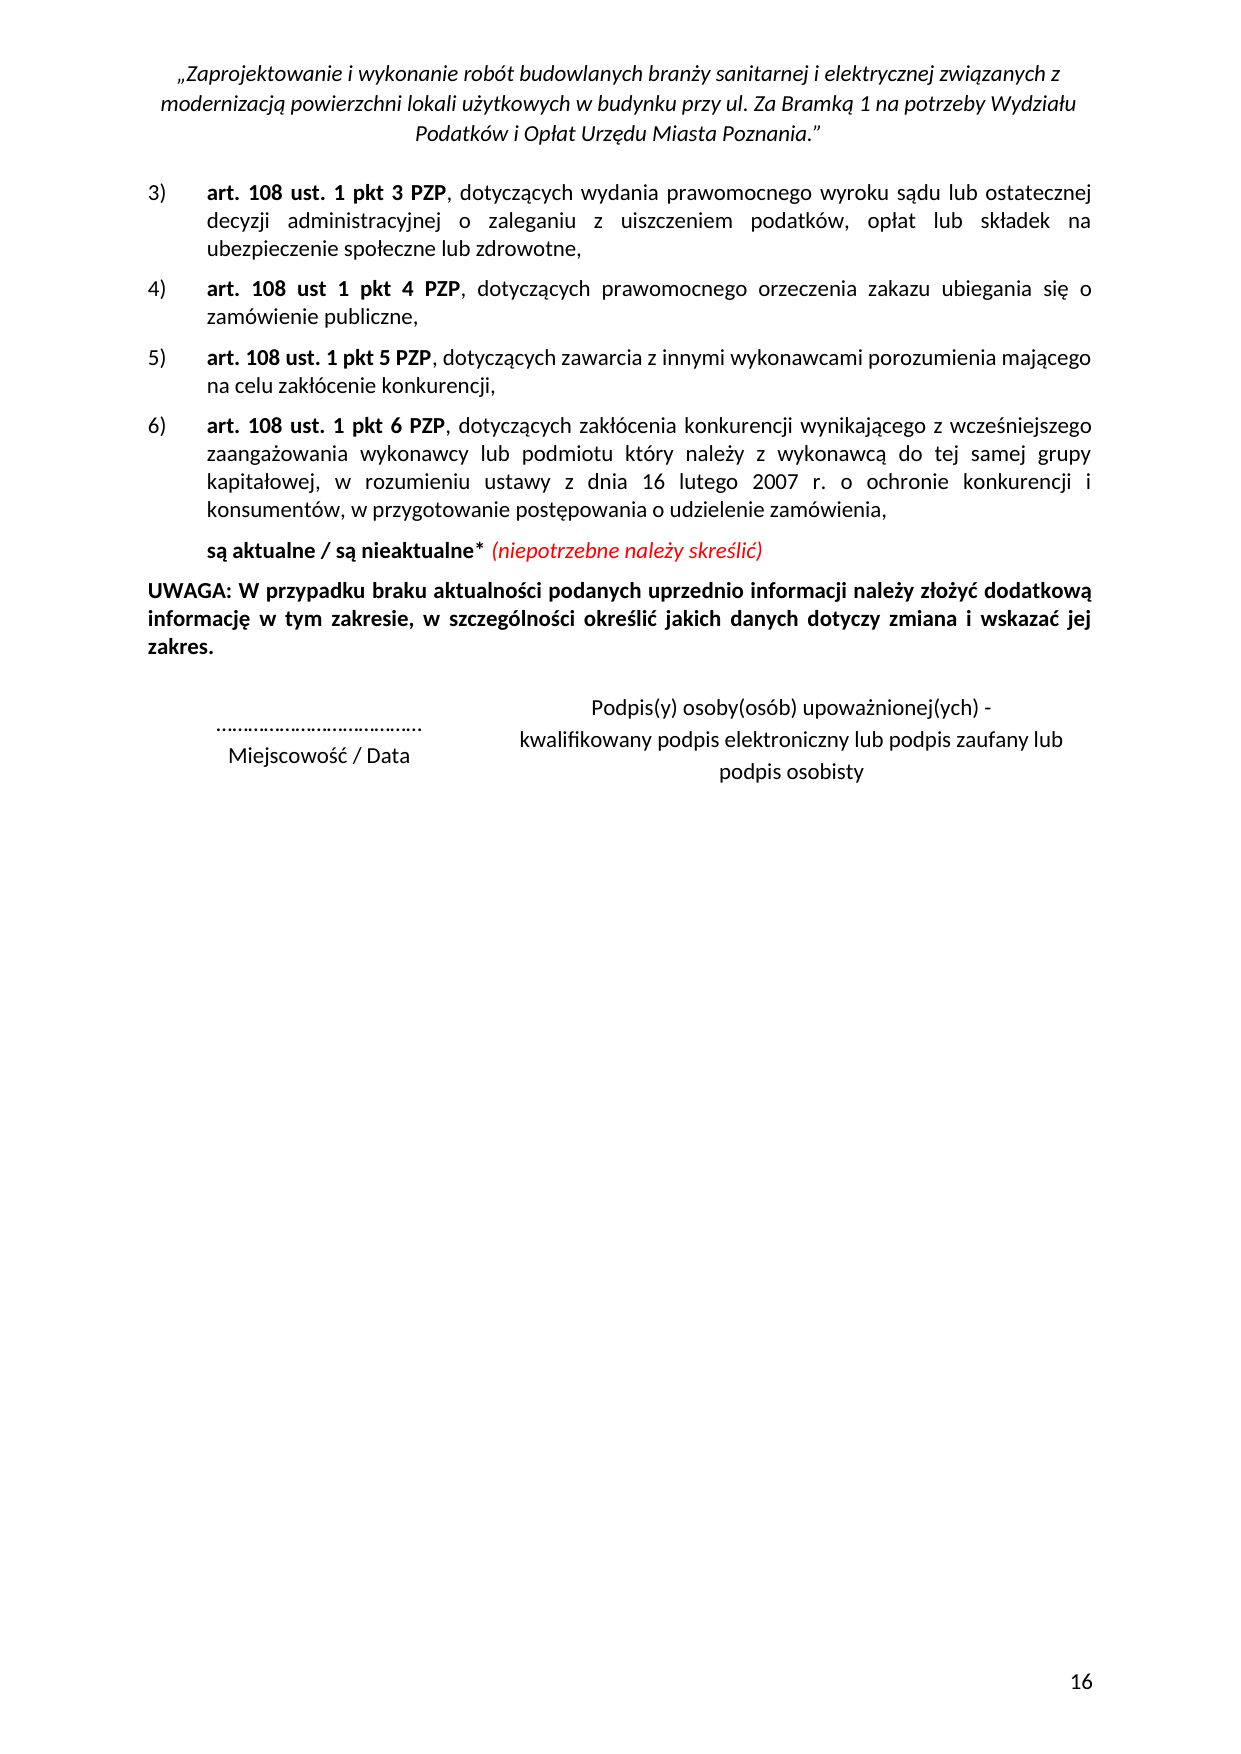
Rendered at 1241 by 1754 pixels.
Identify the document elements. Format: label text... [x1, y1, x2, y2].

text są aktualne / są nieaktualne* (niepotrzebne należy skreślić) [207, 536, 1093, 564]
list art. 108 ust. 1 pkt 3 PZP, dotyczących wydania prawomocnego wyroku sądu lub ostatecznej decyzji administracyjnej o zaleganiu z uiszczeniem podatków, opłat lub składek na ubezpieczenie społeczne lub zdrowotne, [148, 178, 1093, 262]
list art. 108 ust. 1 pkt 5 PZP, dotyczących zawarcia z innymi wykonawcami porozumienia mającego na celu zakłócenie konkurencji, [148, 343, 1093, 399]
list art. 108 ust. 1 pkt 6 PZP, dotyczących zakłócenia konkurencji wynikającego z wcześniejszego zaangażowania wykonawcy lub podmiotu który należy z wykonawcą do tej samej grupy kapitałowej, w rozumieniu ustawy z dnia 16 lutego 2007 r. o ochronie konkurencji i konsumentów, w przygotowanie postępowania o udzielenie zamówienia, [148, 411, 1093, 523]
table_header ………………………………… Miejscowość / Data [148, 693, 490, 789]
list art. 108 ust 1 pkt 4 PZP, dotyczących prawomocnego orzeczenia zakazu ubiegania się o zamówienie publiczne, [148, 274, 1093, 330]
table_header Podpis(y) osoby(osób) upoważnionej(ych) - kwalifikowany podpis elektroniczny lub podpis zaufany lub podpis osobisty [490, 693, 1093, 789]
text UWAGA: W przypadku braku aktualności podanych uprzednio informacji należy złożyć dodatkową informację w tym zakresie, w szczególności określić jakich danych dotyczy zmiana i wskazać jej zakres. [148, 576, 1093, 661]
